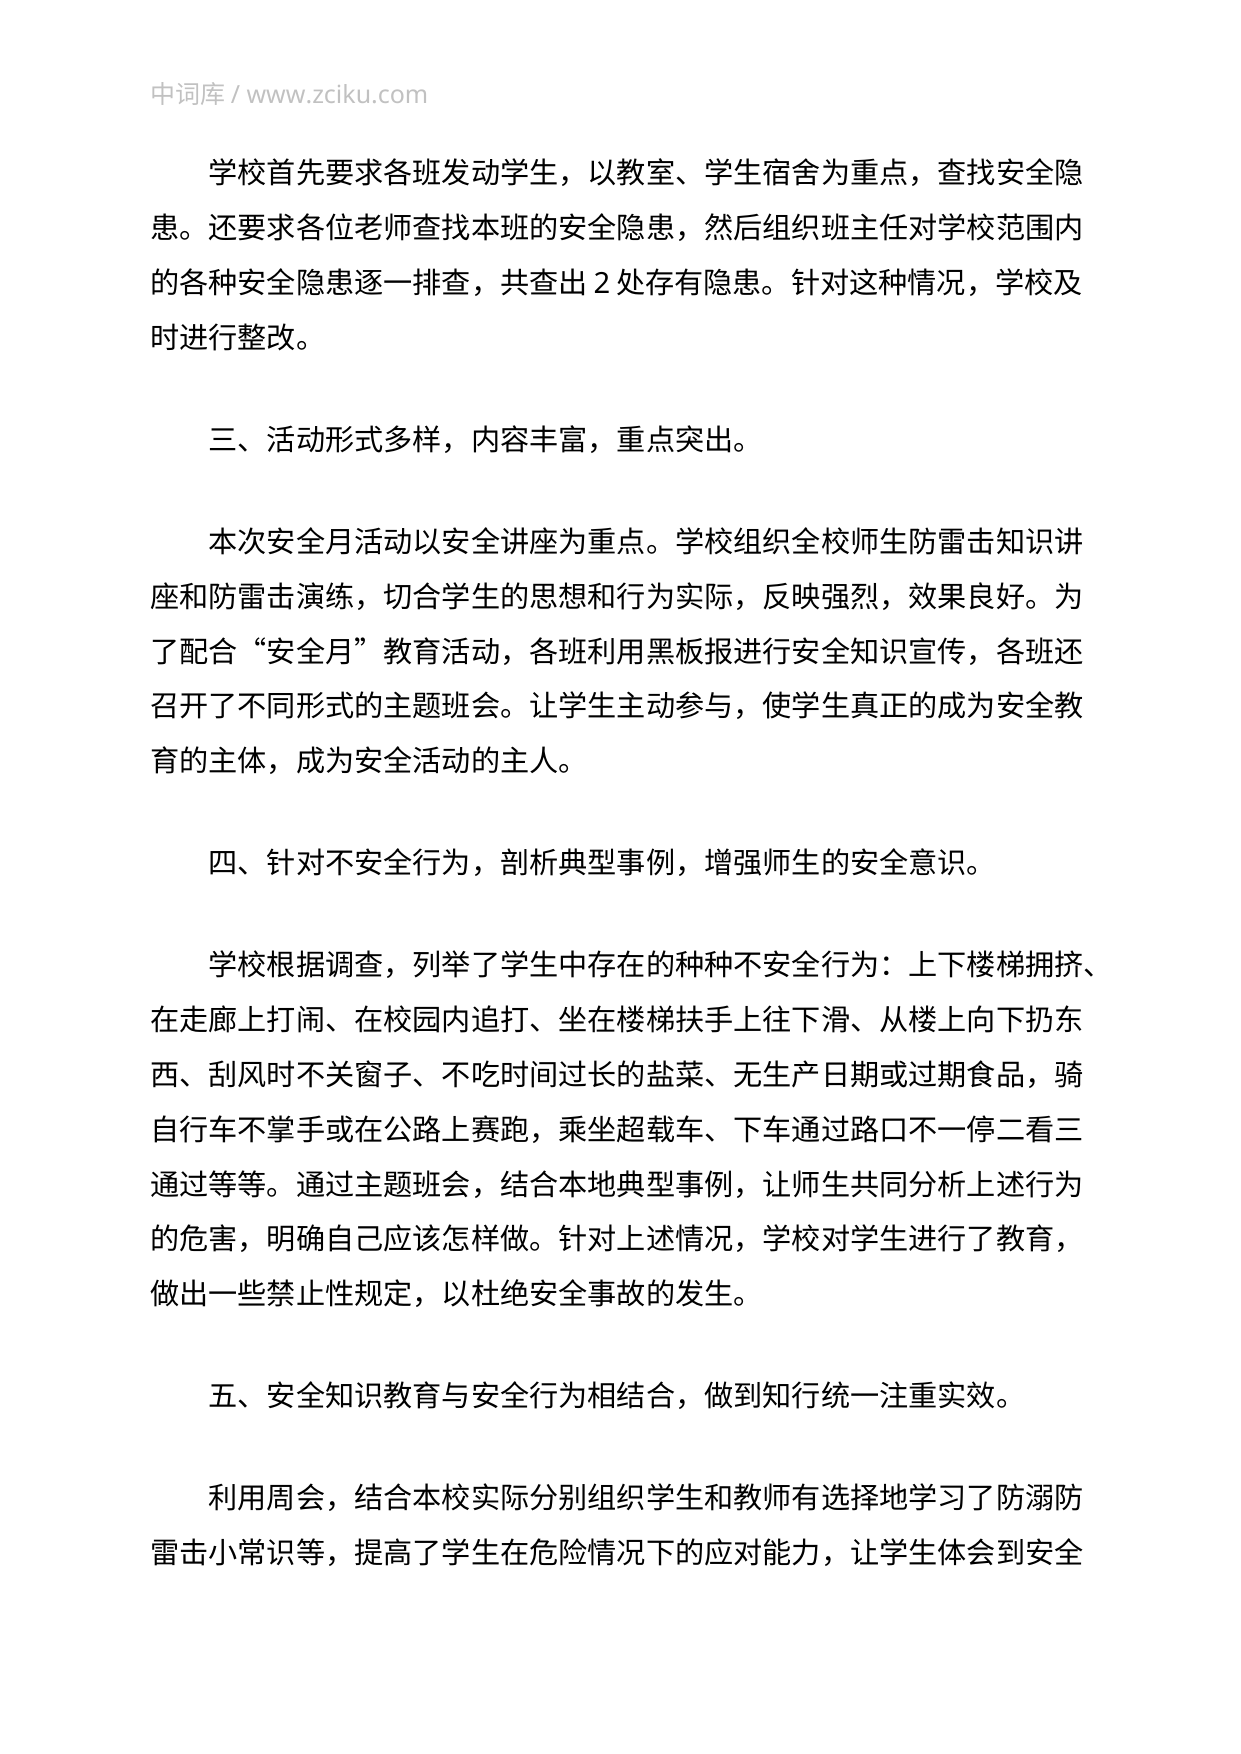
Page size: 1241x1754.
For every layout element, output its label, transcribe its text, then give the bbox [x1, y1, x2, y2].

text 学校首先要求各班发动学生，以教室、学生宿舍为重点，查找安全隐患。还要求各位老师查找本班的安全隐患，然后组织班主任对学校范围内的各种安全隐患逐一排查，共查出2处存有隐患。针对这种情况，学校及时进行整改。 [150, 150, 1090, 357]
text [150, 1474, 1090, 1572]
text 本次安全月活动以安全讲座为重点。学校组织全校师生防雷击知识讲座和防雷击演练，切合学生的思想和行为实际，反映强烈，效果良好。为了配合“安全月”教育活动，各班利用黑板报进行安全知识宣传，各班还召开了不同形式的主题班会。让学生主动参与，使学生真正的成为安全教育的主体，成为安全活动的主人。 [150, 518, 1090, 780]
text 三、活动形式多样，内容丰富，重点突出。 [150, 417, 1090, 459]
text 四、针对不安全行为，剖析典型事例，增强师生的安全意识。 [150, 840, 1090, 882]
text 五、安全知识教育与安全行为相结合，做到知行统一注重实效。 [150, 1373, 1090, 1415]
text 学校根据调查，列举了学生中存在的种种不安全行为：上下楼梯拥挤、在走廊上打闹、在校园内追打、坐在楼梯扶手上往下滑、从楼上向下扔东西、刮风时不关窗子、不吃时间过长的盐菜、无生产日期或过期食品，骑自行车不掌手或在公路上赛跑，乘坐超载车、下车通过路口不一停二看三通过等等。通过主题班会，结合本地典型事例，让师生共同分析上述行为的危害，明确自己应该怎样做。针对上述情况，学校对学生进行了教育，做出一些禁止性规定，以杜绝安全事故的发生。 [150, 941, 1090, 1313]
